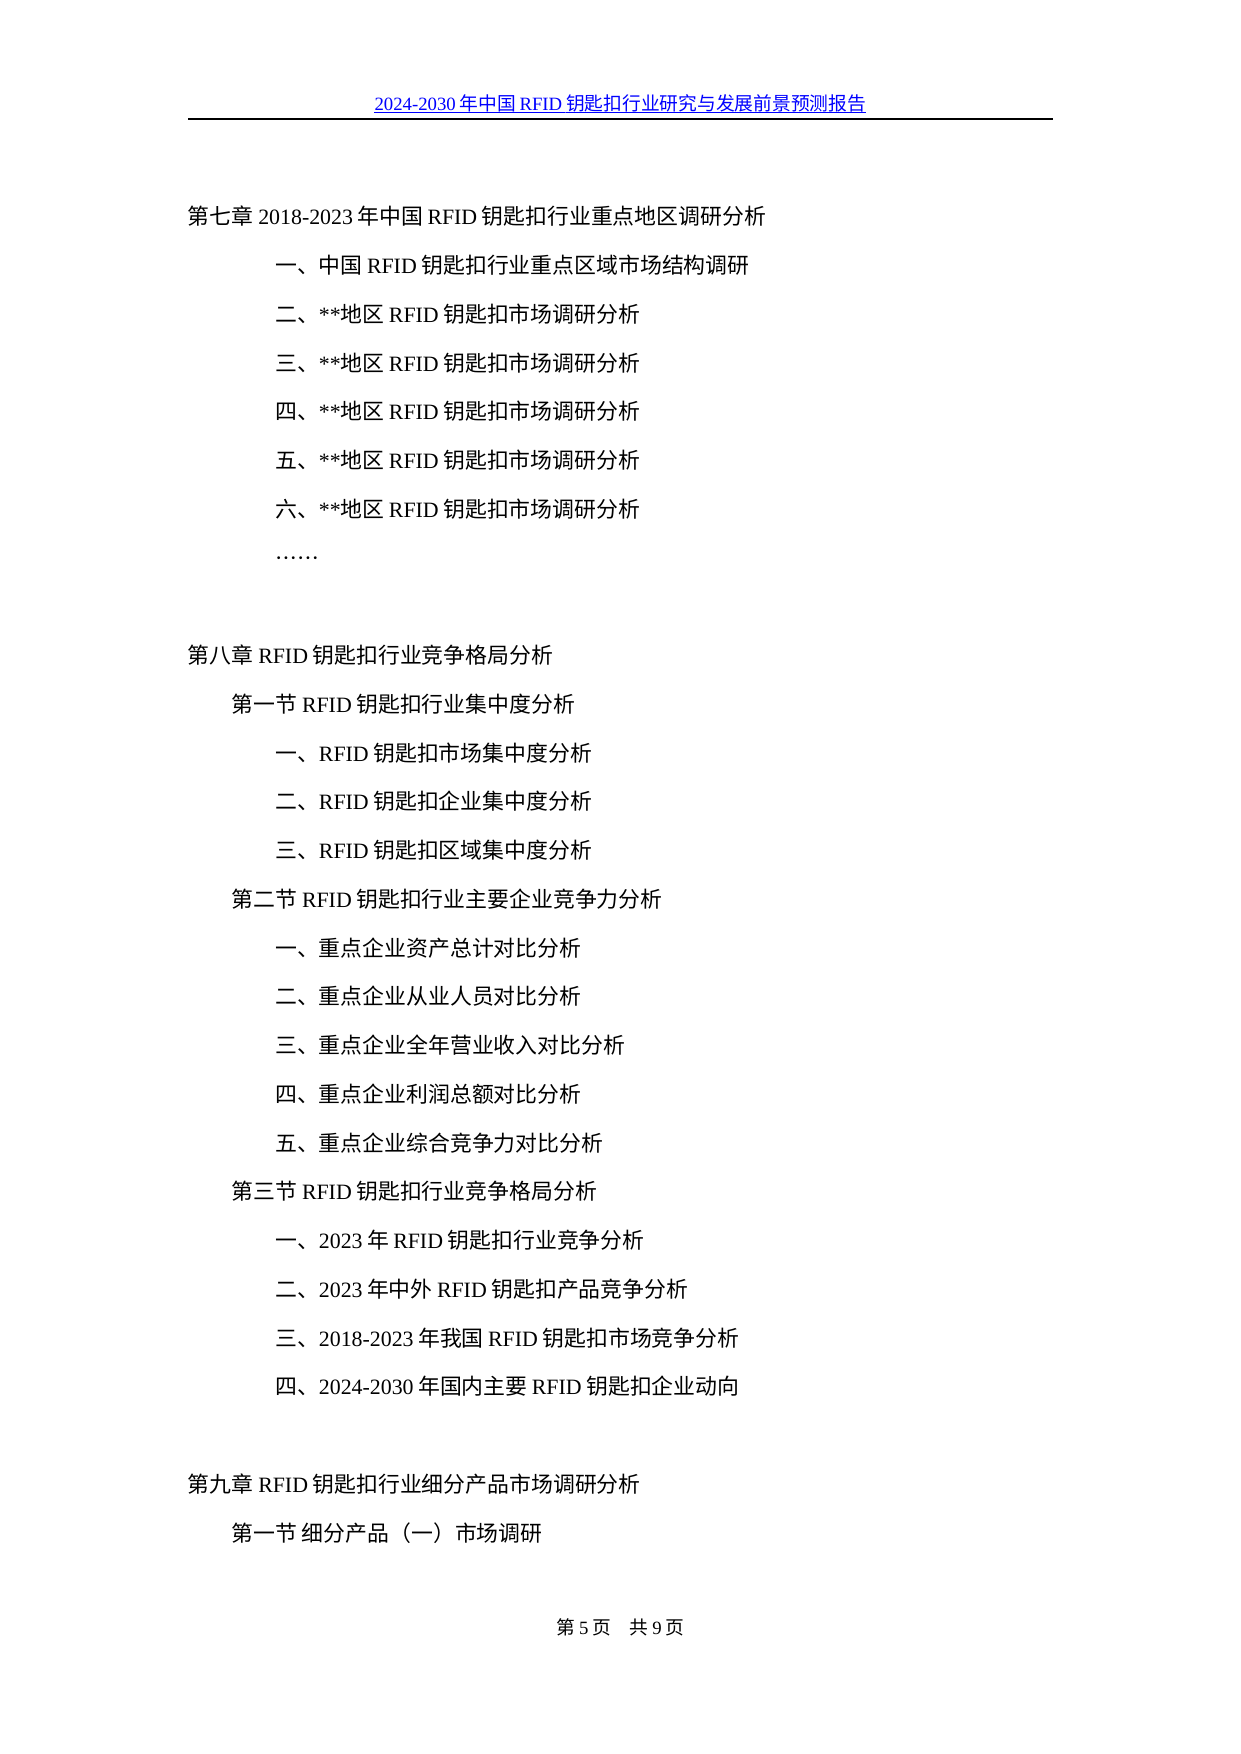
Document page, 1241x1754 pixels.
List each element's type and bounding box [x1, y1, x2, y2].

text [187, 150, 1053, 1548]
